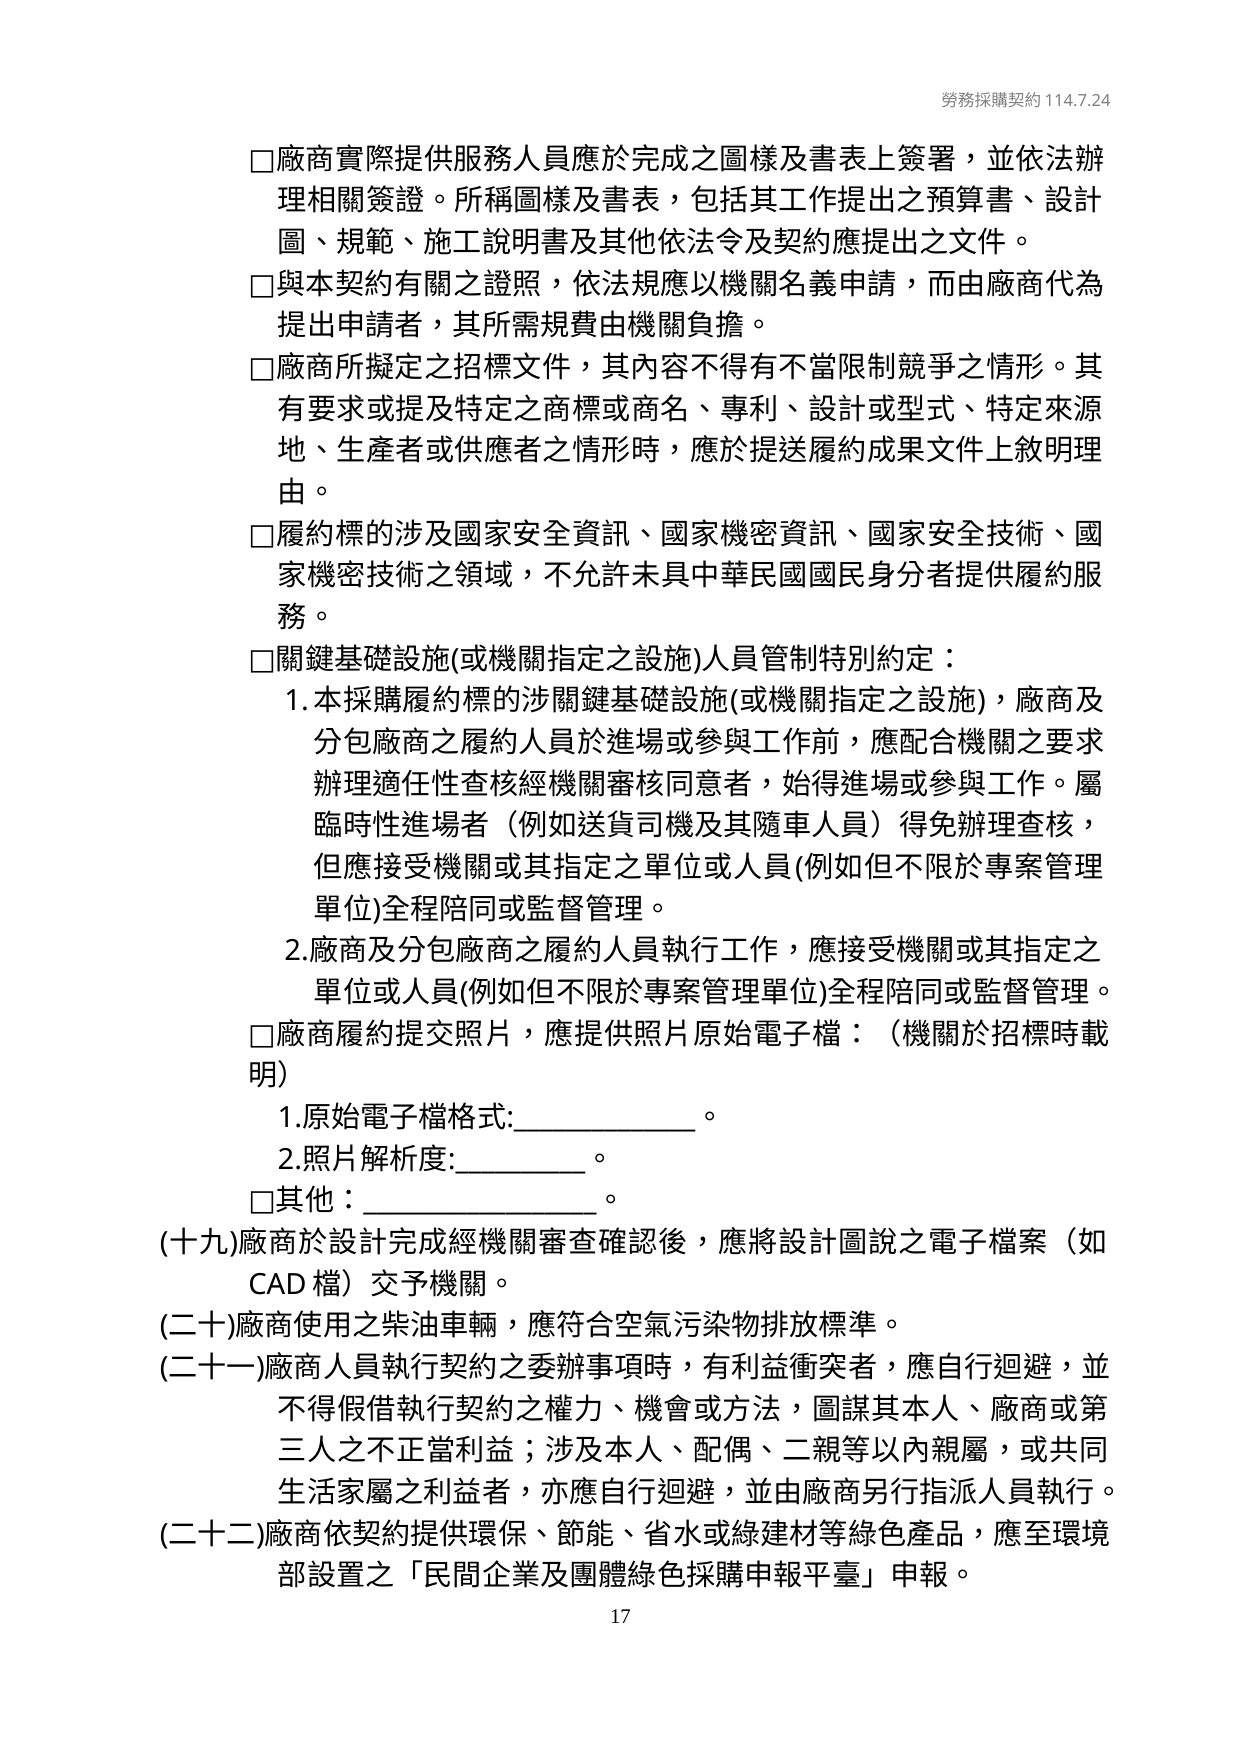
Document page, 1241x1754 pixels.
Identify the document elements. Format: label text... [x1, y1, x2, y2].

text □關鍵基礎設施(或機關指定之設施)人員管制特別約定： [248, 636, 1104, 677]
text □廠商所擬定之招標文件，其內容不得有不當限制競爭之情形。其有要求或提及特定之商標或商名、專利、設計或型式、特定來源地、生產者或供應者之情形時，應於提送履約成果文件上敘明理由。 [248, 344, 1104, 511]
text (二十)廠商使用之柴油車輛，應符合空氣污染物排放標準。 [159, 1302, 1110, 1344]
text 1. 本採購履約標的涉關鍵基礎設施(或機關指定之設施)，廠商及分包廠商之履約人員於進場或參與工作前，應配合機關之要求辦理適任性查核經機關審核同意者，始得進場或參與工作。屬臨時性進場者（例如送貨司機及其隨車人員）得免辦理查核，但應接受機關或其指定之單位或人員(例如但不限於專案管理單位)全程陪同或監督管理。 [284, 677, 1104, 927]
text □履約標的涉及國家安全資訊、國家機密資訊、國家安全技術、國家機密技術之領域，不允許未具中華民國國民身分者提供履約服務。 [248, 511, 1104, 636]
text □其他：__________________。 [248, 1177, 1104, 1219]
text □廠商實際提供服務人員應於完成之圖樣及書表上簽署，並依法辦理相關簽證。所稱圖樣及書表，包括其工作提出之預算書、設計圖、規範、施工說明書及其他依法令及契約應提出之文件。 [248, 136, 1104, 261]
text □與本契約有關之證照，依法規應以機關名義申請，而由廠商代為提出申請者，其所需規費由機關負擔。 [248, 261, 1104, 344]
text 2.廠商及分包廠商之履約人員執行工作，應接受機關或其指定之單位或人員(例如但不限於專案管理單位)全程陪同或監督管理。 [284, 927, 1104, 1011]
text 1.原始電子檔格式:______________。 [277, 1094, 1110, 1136]
text □廠商履約提交照片，應提供照片原始電子檔：（機關於招標時載明） [248, 1011, 1110, 1094]
text (二十一)廠商人員執行契約之委辦事項時，有利益衝突者，應自行迴避，並不得假借執行契約之權力、機會或方法，圖謀其本人、廠商或第三人之不正當利益；涉及本人、配偶、二親等以內親屬，或共同生活家屬之利益者，亦應自行迴避，並由廠商另行指派人員執行。 [159, 1344, 1110, 1511]
text (二十二)廠商依契約提供環保、節能、省水或綠建材等綠色產品，應至環境部設置之「民間企業及團體綠色採購申報平臺」申報。 [159, 1511, 1110, 1594]
text 2.照片解析度:__________。 [277, 1136, 1110, 1177]
text (十九)廠商於設計完成經機關審查確認後，應將設計圖說之電子檔案（如CAD檔）交予機關。 [159, 1219, 1110, 1302]
